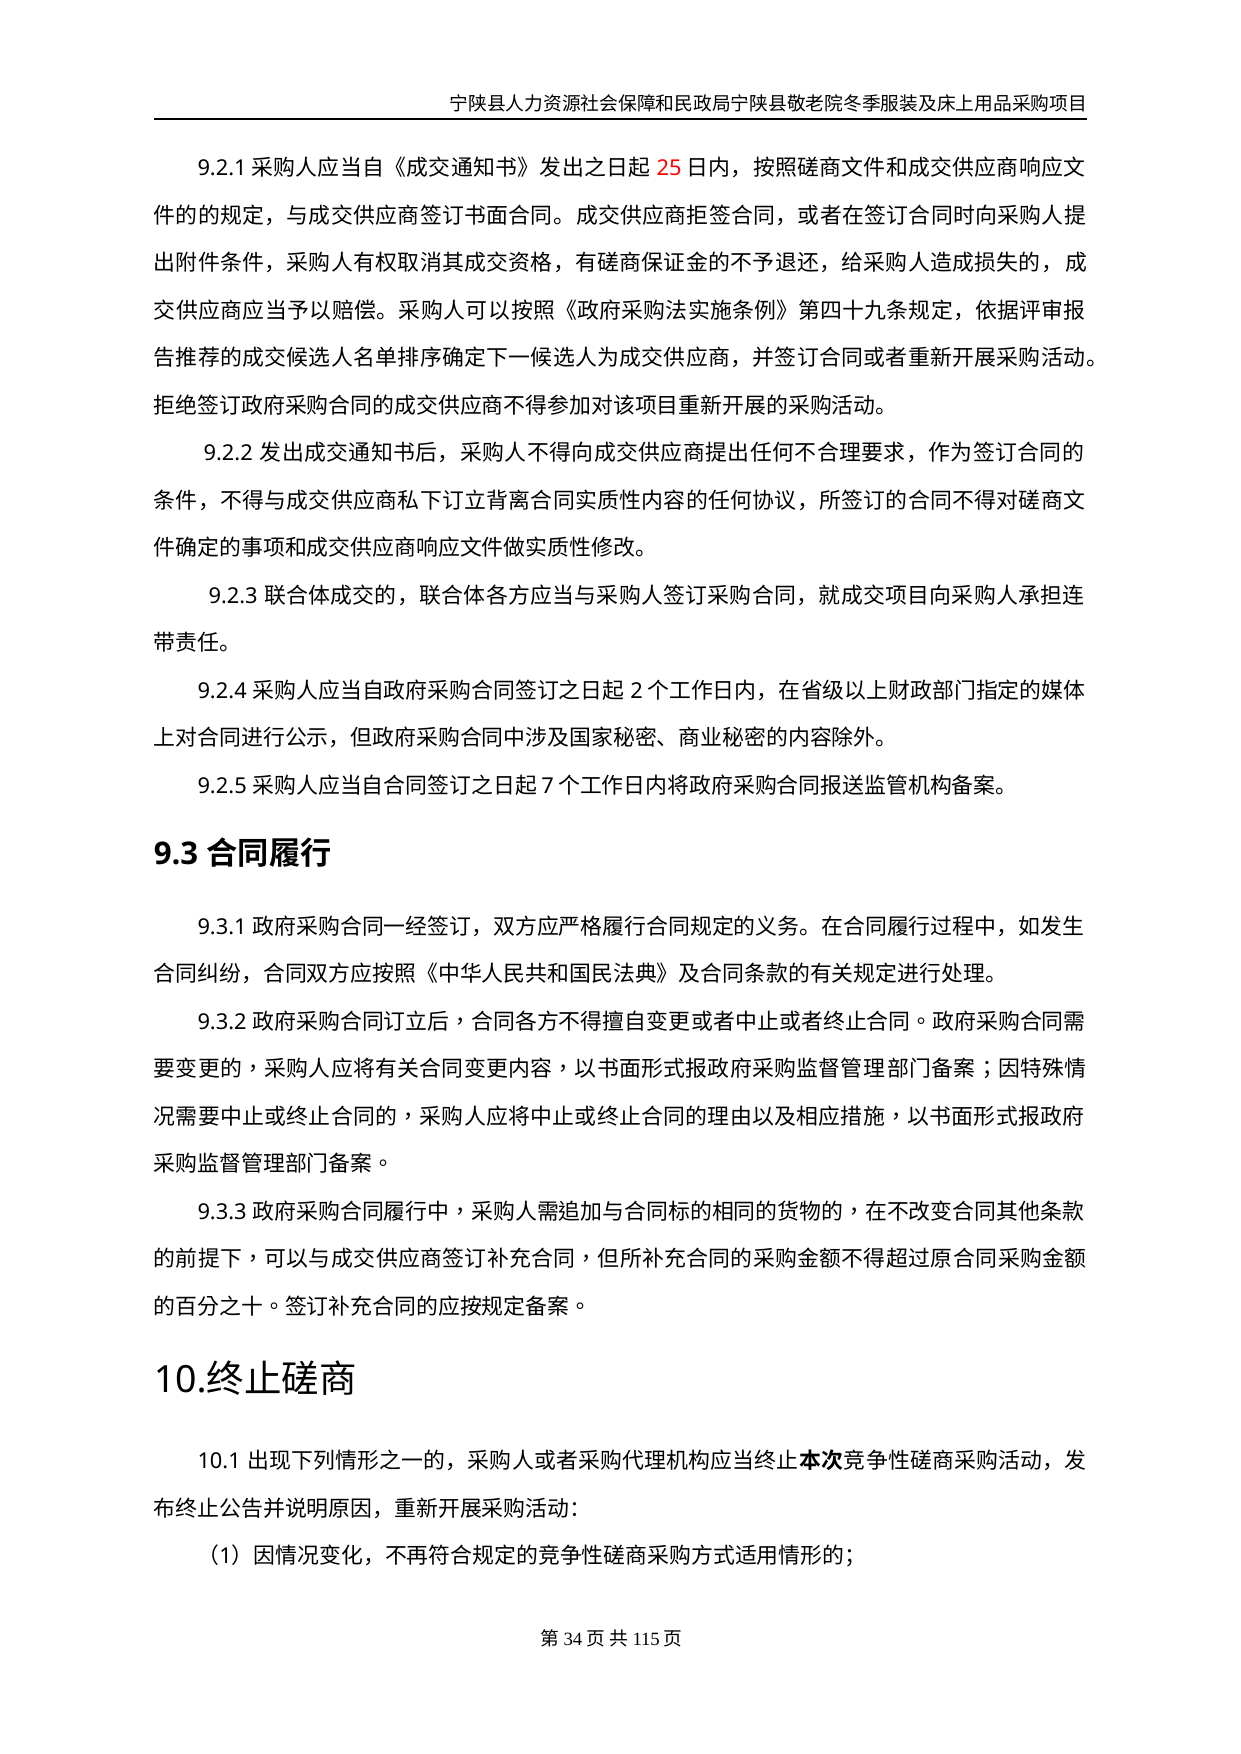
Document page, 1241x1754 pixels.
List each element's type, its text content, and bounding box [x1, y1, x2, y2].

text 9.3.2 政府采购合同订立后，合同各方不得擅自变更或者中止或者终止合同。政府采购合同需要变更的，采购人应将有关合同变更内容，以书面形式报政府采购监督管理部门备案；因特殊情况需要中止或终止合同的，采购人应将中止或终止合同的理由以及相应措施，以书面形式报政府采购监督管理部门备案。 [153, 1004, 1087, 1178]
text 10.1 出现下列情形之一的，采购人或者采购代理机构应当终止本次竞争性磋商采购活动，发布终止公告并说明原因，重新开展采购活动： [153, 1443, 1087, 1522]
text （1）因情况变化，不再符合规定的竞争性磋商采购方式适用情形的； [153, 1538, 1087, 1570]
text 9.3.1 政府采购合同一经签订，双方应严格履行合同规定的义务。在合同履行过程中，如发生合同纠纷，合同双方应按照《中华人民共和国民法典》及合同条款的有关规定进行处理。 [153, 909, 1087, 988]
text 9.2.3 联合体成交的，联合体各方应当与采购人签订采购合同，就成交项目向采购人承担连带责任。 [153, 578, 1087, 657]
text 10.终止磋商 [153, 1349, 1087, 1403]
text 9.2.2 发出成交通知书后，采购人不得向成交供应商提出任何不合理要求，作为签订合同的条件，不得与成交供应商私下订立背离合同实质性内容的任何协议，所签订的合同不得对磋商文件确定的事项和成交供应商响应文件做实质性修改。 [153, 435, 1087, 562]
text 9.2.1采购人应当自《成交通知书》发出之日起25日内，按照磋商文件和成交供应商响应文件的的规定，与成交供应商签订书面合同。成交供应商拒签合同，或者在签订合同时向采购人提出附件条件，采购人有权取消其成交资格，有磋商保证金的不予退还，给采购人造成损失的，成交供应商应当予以赔偿。采购人可以按照《政府采购法实施条例》第四十九条规定，依据评审报告推荐的成交候选人名单排序确定下一候选人为成交供应商，并签订合同或者重新开展采购活动。拒绝签订政府采购合同的成交供应商不得参加对该项目重新开展的采购活动。 [153, 150, 1087, 419]
text 9.2.5 采购人应当自合同签订之日起7个工作日内将政府采购合同报送监管机构备案。 [153, 768, 1087, 800]
text 9.3.3 政府采购合同履行中，采购人需追加与合同标的相同的货物的，在不改变合同其他条款的前提下，可以与成交供应商签订补充合同，但所补充合同的采购金额不得超过原合同采购金额的百分之十。签订补充合同的应按规定备案。 [153, 1194, 1087, 1321]
text 9.3 合同履行 [153, 828, 1087, 873]
text 9.2.4 采购人应当自政府采购合同签订之日起2个工作日内，在省级以上财政部门指定的媒体上对合同进行公示，但政府采购合同中涉及国家秘密、商业秘密的内容除外。 [153, 673, 1087, 752]
